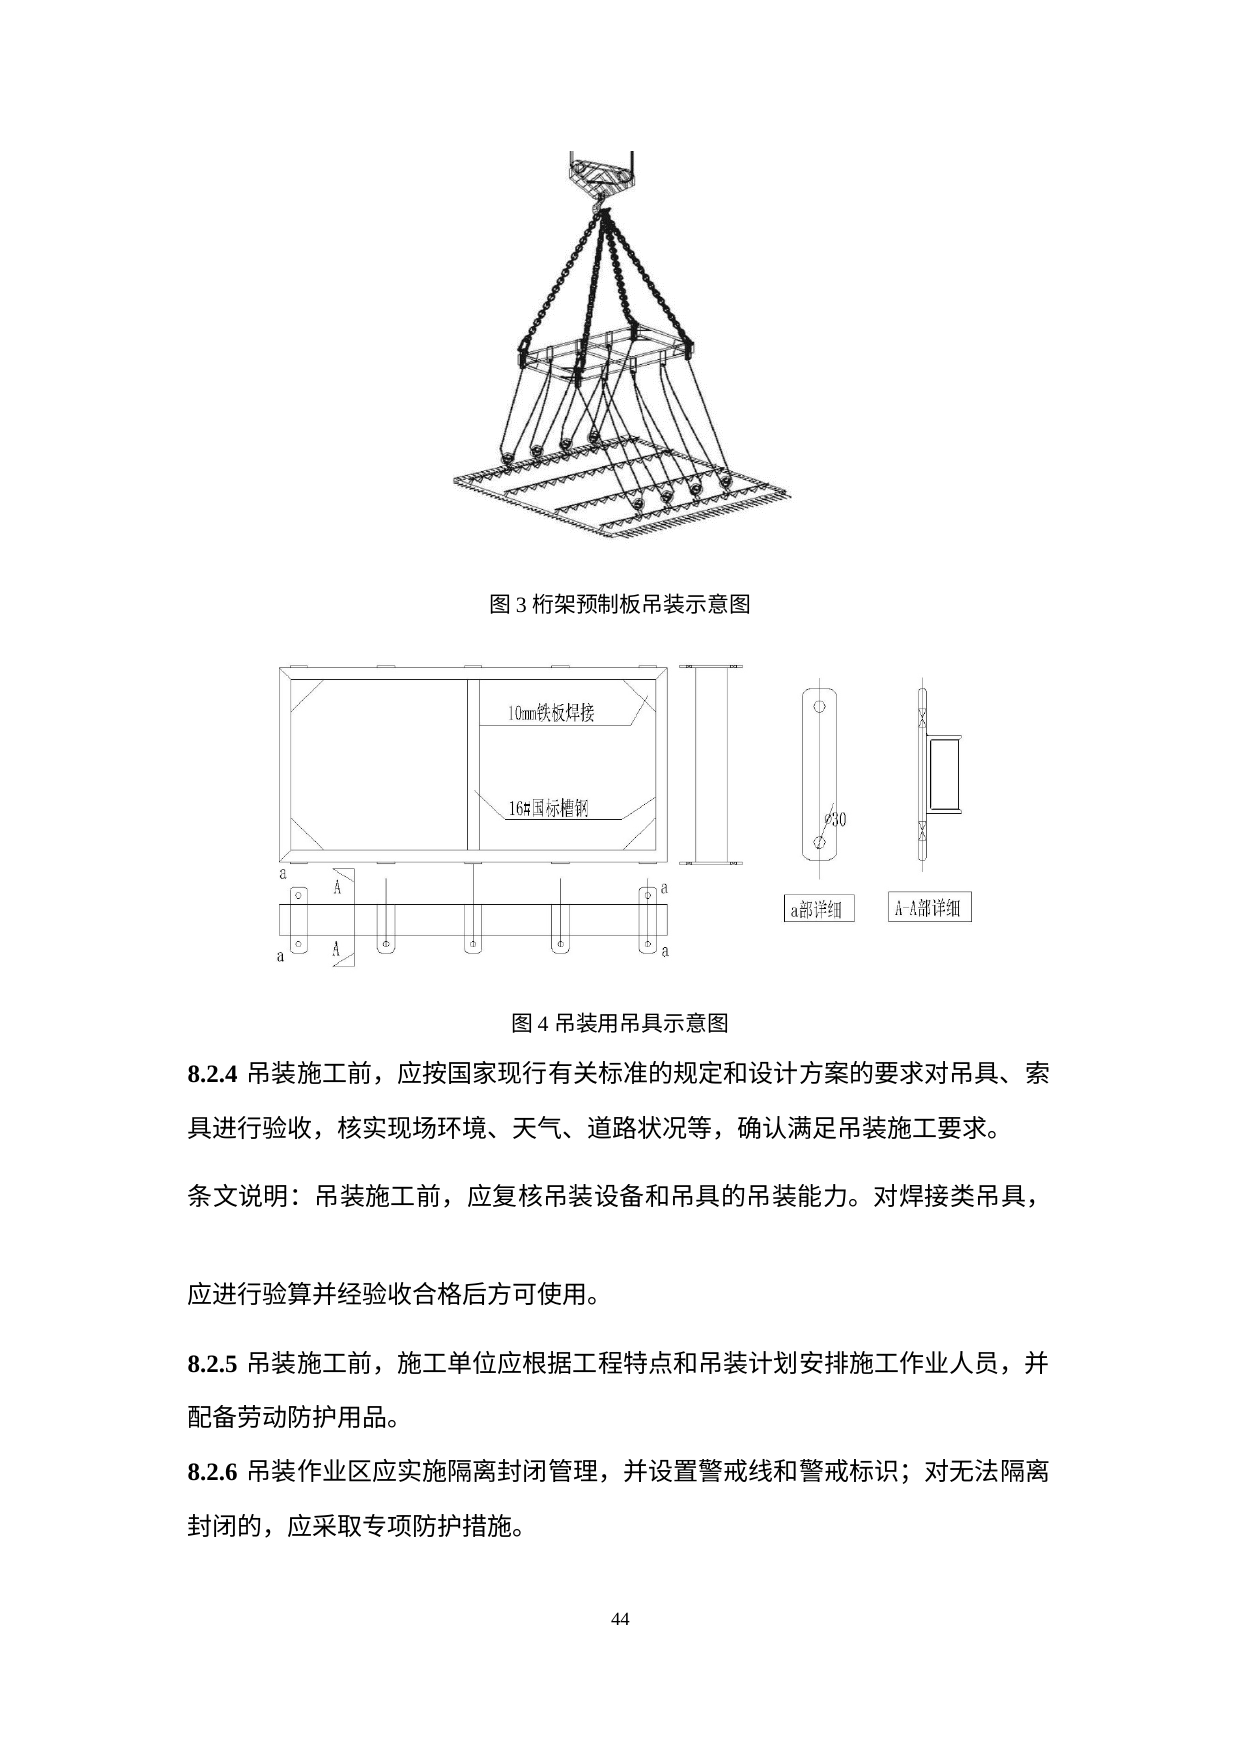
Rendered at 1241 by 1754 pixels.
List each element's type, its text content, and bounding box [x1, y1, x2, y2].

picture [394, 151, 846, 556]
text 条文说明：吊装施工前，应复核吊装设备和吊具的吊装能力。对焊接类吊具，应进行验算并经验收合格后方可使用。 [187, 1162, 1053, 1325]
list 吊装施工前，施工单位应根据工程特点和吊装计划安排施工作业人员，并配备劳动防护用品。 [187, 1343, 1053, 1434]
text 图4 吊装用吊具示意图 [187, 1005, 1053, 1038]
text 图3 桁架预制板吊装示意图 [187, 586, 1053, 619]
list 吊装作业区应实施隔离封闭管理，并设置警戒线和警戒标识；对无法隔离封闭的，应采取专项防护措施。 [187, 1452, 1053, 1542]
picture [245, 634, 994, 977]
list 吊装施工前，应按国家现行有关标准的规定和设计方案的要求对吊具、索具进行验收，核实现场环境、天气、道路状况等，确认满足吊装施工要求。 [187, 1054, 1053, 1144]
